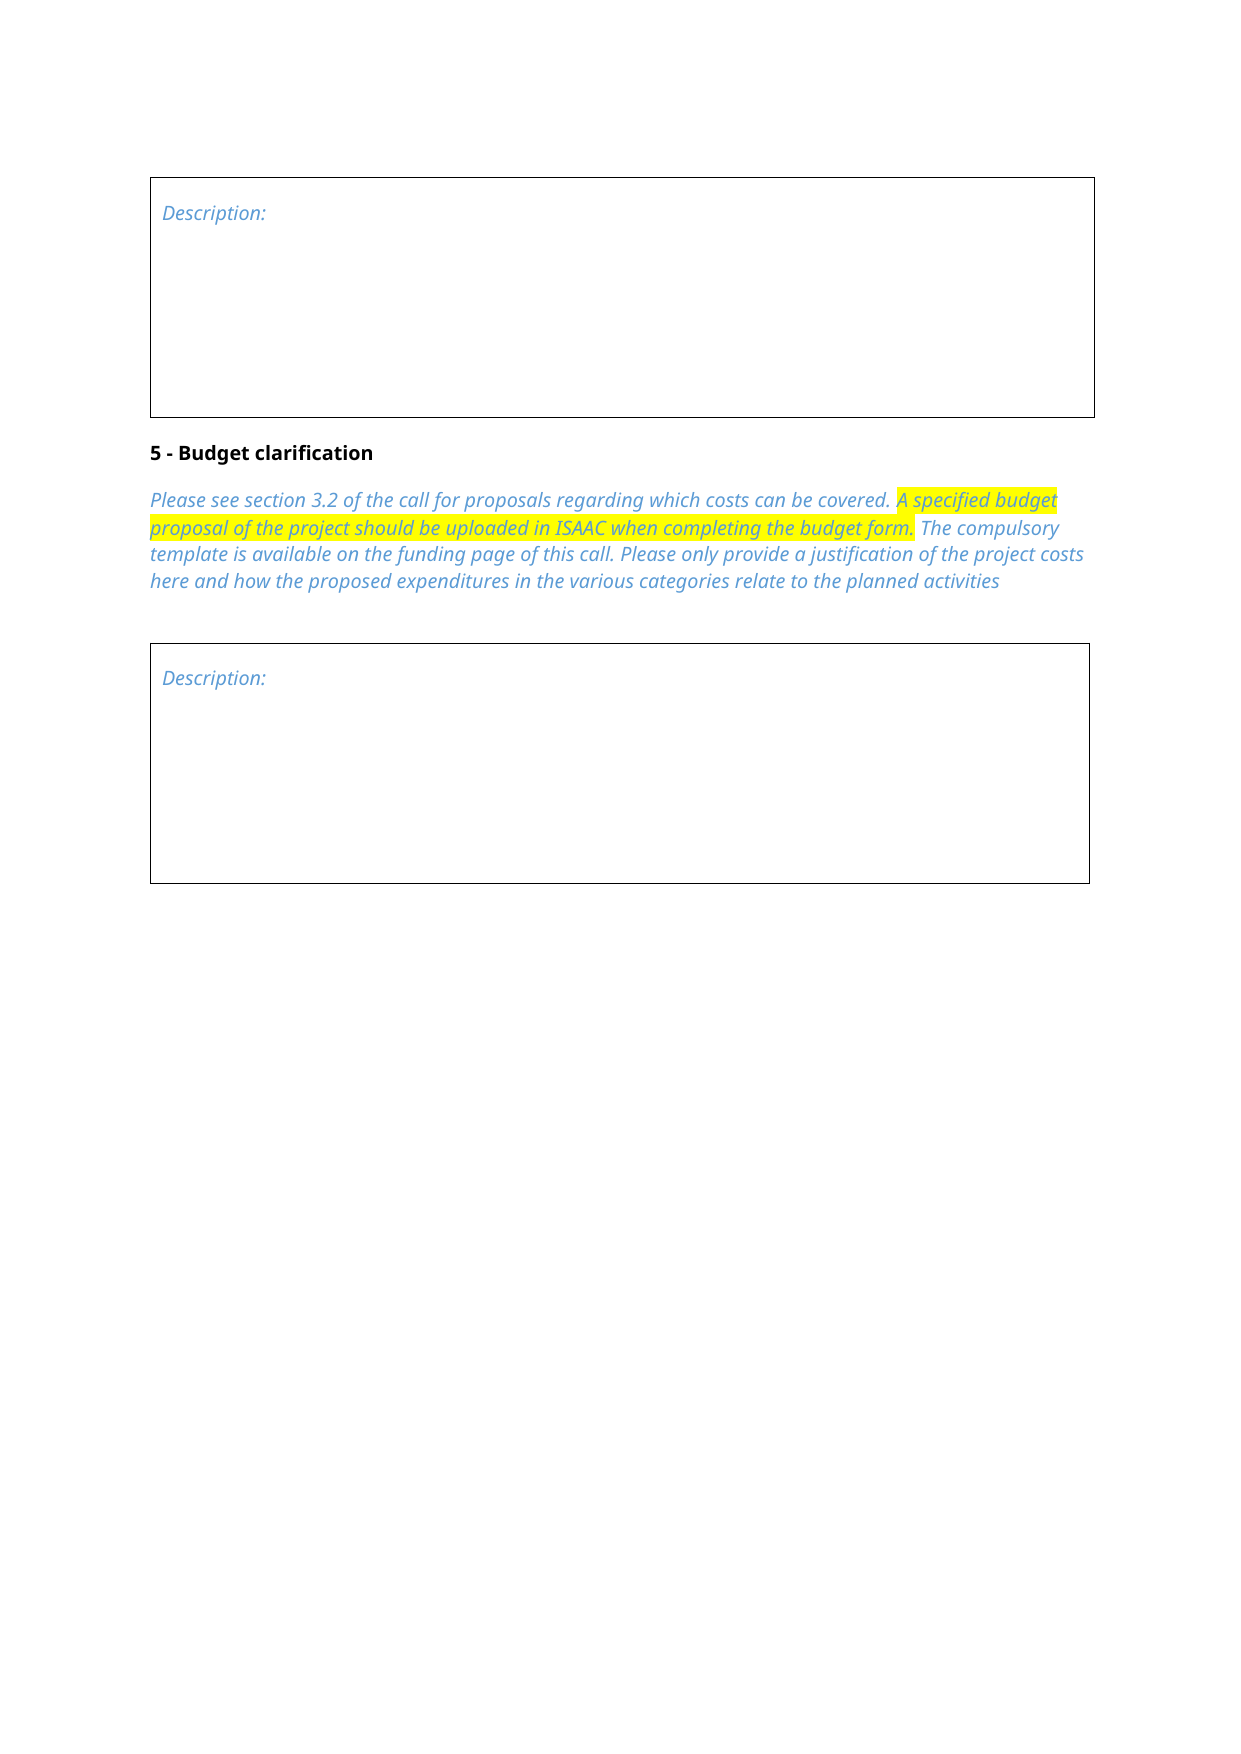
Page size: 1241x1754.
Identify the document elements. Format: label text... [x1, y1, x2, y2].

table_header Description: [151, 178, 1094, 417]
table_header Description: [151, 644, 1089, 883]
text Please see section 3.2 of the call for proposals regarding which costs can be covered. A specified budget proposal of the project should be uploaded in ISAAC when completing the budget form. The compulsory template is available on the funding page of this call. Please only provide a justification of the project costs here and how the proposed expenditures in the various categories relate to the planned activities [150, 487, 1090, 595]
text 5 - Budget clarification [150, 439, 1090, 466]
